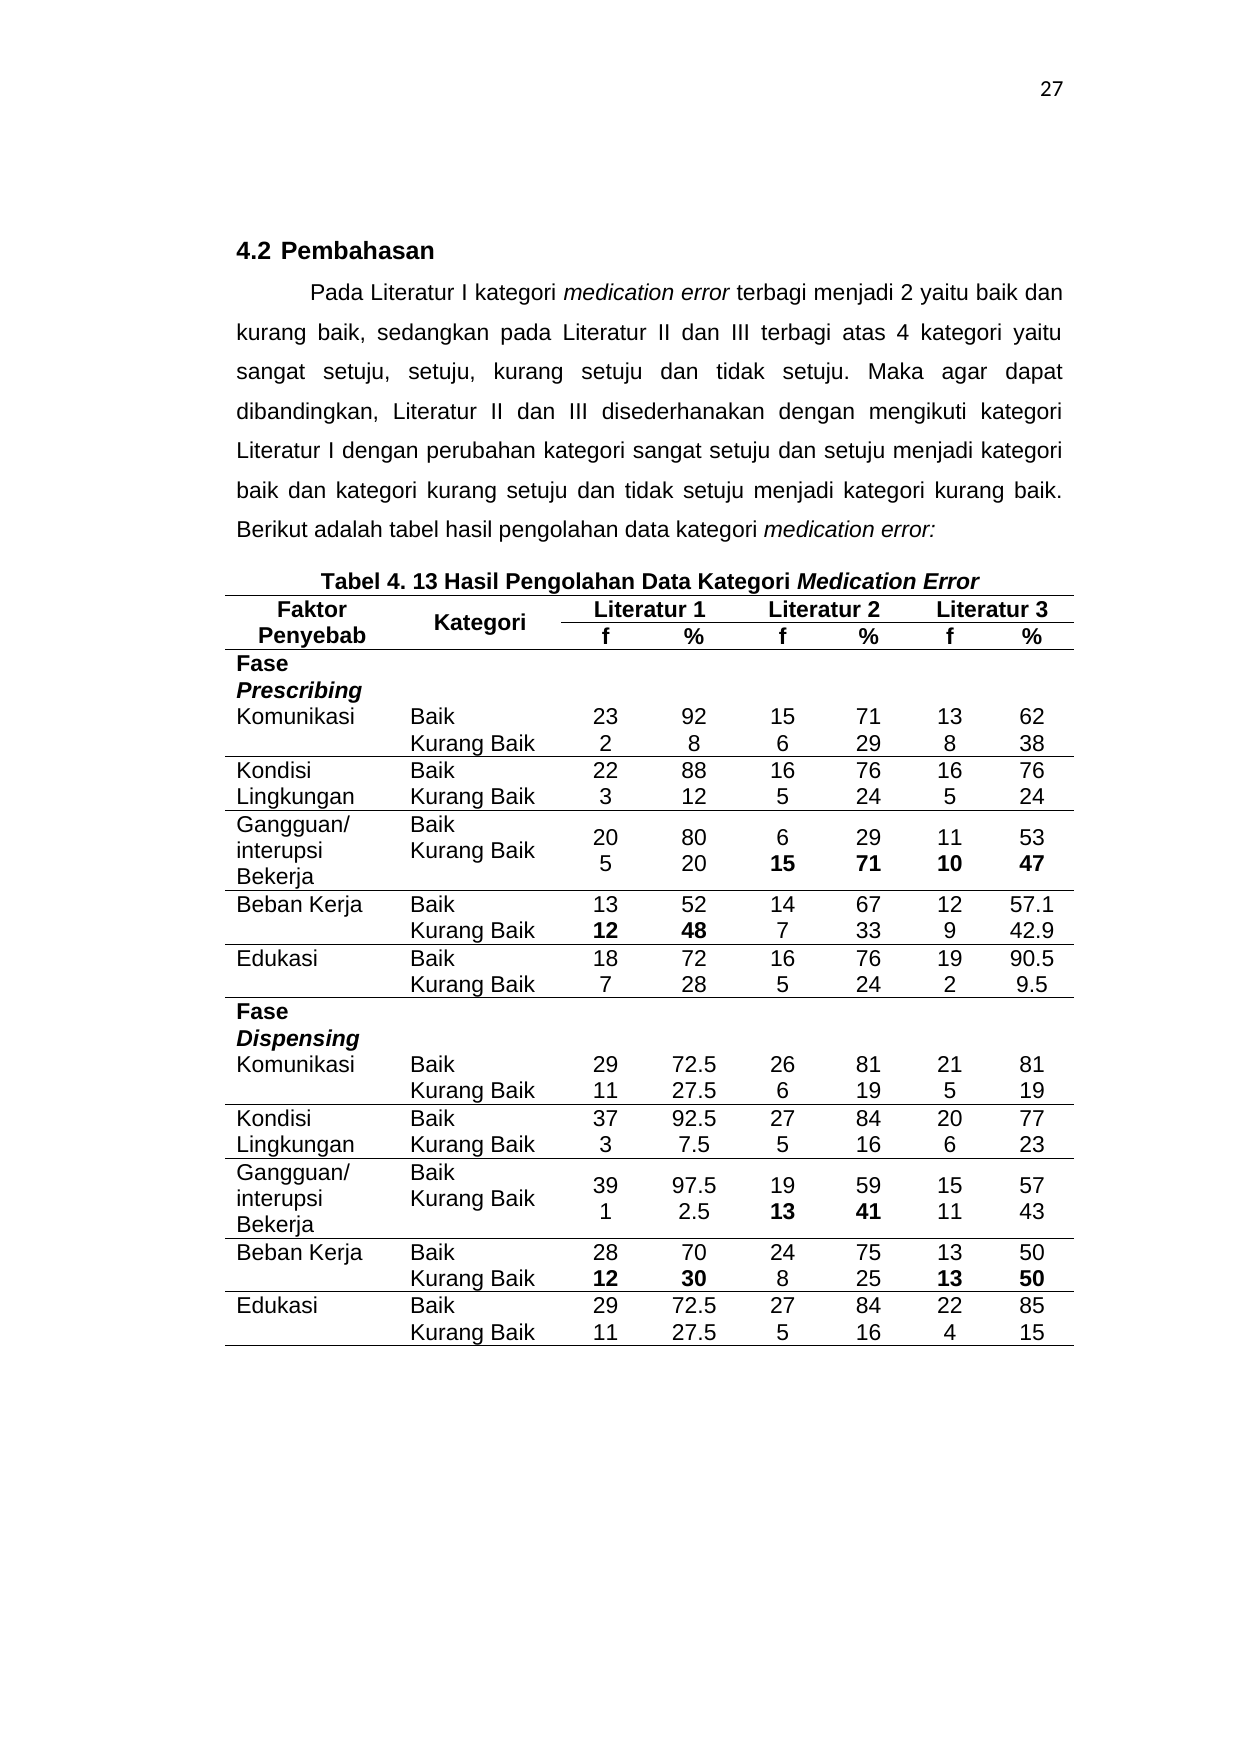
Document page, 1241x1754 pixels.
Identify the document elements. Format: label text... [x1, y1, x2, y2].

table_cell 76 24 [827, 757, 910, 809]
table_cell 26 6 [738, 998, 827, 1104]
table_cell Gangguan/interupsi Bekerja [225, 1159, 399, 1237]
table_cell 18 7 [561, 945, 650, 997]
table_cell Beban Kerja [225, 1239, 399, 1291]
table_cell 62 38 [989, 650, 1074, 756]
table_cell 29 71 [827, 811, 910, 890]
table_cell Kondisi Lingkungan [225, 1105, 399, 1157]
table_cell 84 16 [827, 1292, 910, 1345]
table_cell 28 12 [561, 1239, 650, 1291]
table_cell 22 3 [561, 757, 650, 809]
table_cell 52 48 [650, 891, 738, 943]
table_cell Baik Kurang Baik [399, 1292, 561, 1345]
text Tabel 4. 13 Hasil Pengolahan Data Kategori Medication Error [236, 568, 1063, 594]
table_cell Baik Kurang Baik [399, 1159, 561, 1237]
table_cell 39 1 [561, 1159, 650, 1237]
table_cell 50 50 [989, 1239, 1074, 1291]
table_cell 13 13 [910, 1239, 989, 1291]
table_cell 53 47 [989, 811, 1074, 890]
table_cell Kondisi Lingkungan [225, 757, 399, 809]
table_cell 15 11 [910, 1159, 989, 1237]
table_cell Baik Kurang Baik [399, 650, 561, 756]
table_cell % [650, 623, 738, 649]
table_cell Fase Dispensing Komunikasi [225, 998, 399, 1104]
table_header Kategori [399, 596, 561, 649]
table_cell f [738, 623, 827, 649]
table_cell 71 29 [827, 650, 910, 756]
table_cell 76 24 [827, 945, 910, 997]
table_cell 16 5 [910, 757, 989, 809]
table_cell 70 30 [650, 1239, 738, 1291]
table_cell 75 25 [827, 1239, 910, 1291]
table_cell 20 6 [910, 1105, 989, 1157]
table_cell 19 2 [910, 945, 989, 997]
table_cell 13 12 [561, 891, 650, 943]
table_cell Fase Prescribing Komunikasi [225, 650, 399, 756]
table_cell 72.5 27.5 [650, 998, 738, 1104]
table_cell 67 33 [827, 891, 910, 943]
table_cell 85 15 [989, 1292, 1074, 1345]
table_cell Baik Kurang Baik [399, 1239, 561, 1291]
table_cell 14 7 [738, 891, 827, 943]
table_cell 12 9 [910, 891, 989, 943]
table_cell 29 11 [561, 1292, 650, 1345]
table_cell 92 8 [650, 650, 738, 756]
table_cell f [910, 623, 989, 649]
table_cell 97.5 2.5 [650, 1159, 738, 1237]
table_cell 76 24 [989, 757, 1074, 809]
table_cell % [827, 623, 910, 649]
table_cell Baik Kurang Baik [399, 998, 561, 1104]
table_cell 6 15 [738, 811, 827, 890]
table_cell 11 10 [910, 811, 989, 890]
table_cell 77 23 [989, 1105, 1074, 1157]
table_header Literatur 1 [561, 596, 738, 622]
table_cell 37 3 [561, 1105, 650, 1157]
table_cell Gangguan/interupsi Bekerja [225, 811, 399, 890]
table_cell 19 13 [738, 1159, 827, 1237]
table_cell Edukasi [225, 1292, 399, 1345]
table_cell 81 19 [827, 998, 910, 1104]
table_cell 27 5 [738, 1292, 827, 1345]
table_cell 27 5 [738, 1105, 827, 1157]
table_cell 57 43 [989, 1159, 1074, 1237]
table_header Literatur 2 [738, 596, 910, 622]
table_cell 72.5 27.5 [650, 1292, 738, 1345]
list Pembahasan [236, 236, 1063, 265]
table_cell 92.5 7.5 [650, 1105, 738, 1157]
table_cell 16 5 [738, 757, 827, 809]
table_cell 81 19 [989, 998, 1074, 1104]
table_cell 59 41 [827, 1159, 910, 1237]
table_cell 23 2 [561, 650, 650, 756]
text Pada Literatur I kategori medication error terbagi menjadi 2 yaitu baik dan kurang baik, sedangkan pada Literatur II dan III terbagi atas 4 kategori yaitu sangat setuju, setuju, kurang setuju dan tidak setuju. Maka agar dapat dibandingkan, Literatur II dan III disederhanakan dengan mengikuti kategori Literatur I dengan perubahan kategori sangat setuju dan setuju menjadi kategori baik dan kategori kurang setuju dan tidak setuju menjadi kategori kurang baik. Berikut adalah tabel hasil pengolahan data kategori medication error: [236, 279, 1063, 543]
table_cell 88 12 [650, 757, 738, 809]
table_cell 22 4 [910, 1292, 989, 1345]
table_cell 84 16 [827, 1105, 910, 1157]
table_cell Baik Kurang Baik [399, 891, 561, 943]
table_cell Baik Kurang Baik [399, 945, 561, 997]
table_cell 20 5 [561, 811, 650, 890]
table_cell 15 6 [738, 650, 827, 756]
table_cell 72 28 [650, 945, 738, 997]
table_cell 21 5 [910, 998, 989, 1104]
table_cell 90.5 9.5 [989, 945, 1074, 997]
table_cell 24 8 [738, 1239, 827, 1291]
table_cell f [561, 623, 650, 649]
table_header Faktor Penyebab [225, 596, 399, 649]
table_cell Baik Kurang Baik [399, 811, 561, 890]
table_cell Beban Kerja [225, 891, 399, 943]
table_cell Baik Kurang Baik [399, 757, 561, 809]
table_cell 80 20 [650, 811, 738, 890]
table_header Literatur 3 [910, 596, 1074, 622]
table_cell 29 11 [561, 998, 650, 1104]
table_cell 57.1 42.9 [989, 891, 1074, 943]
table_cell 16 5 [738, 945, 827, 997]
table_cell Baik Kurang Baik [399, 1105, 561, 1157]
table_cell % [989, 623, 1074, 649]
table_cell Edukasi [225, 945, 399, 997]
table_cell 13 8 [910, 650, 989, 756]
